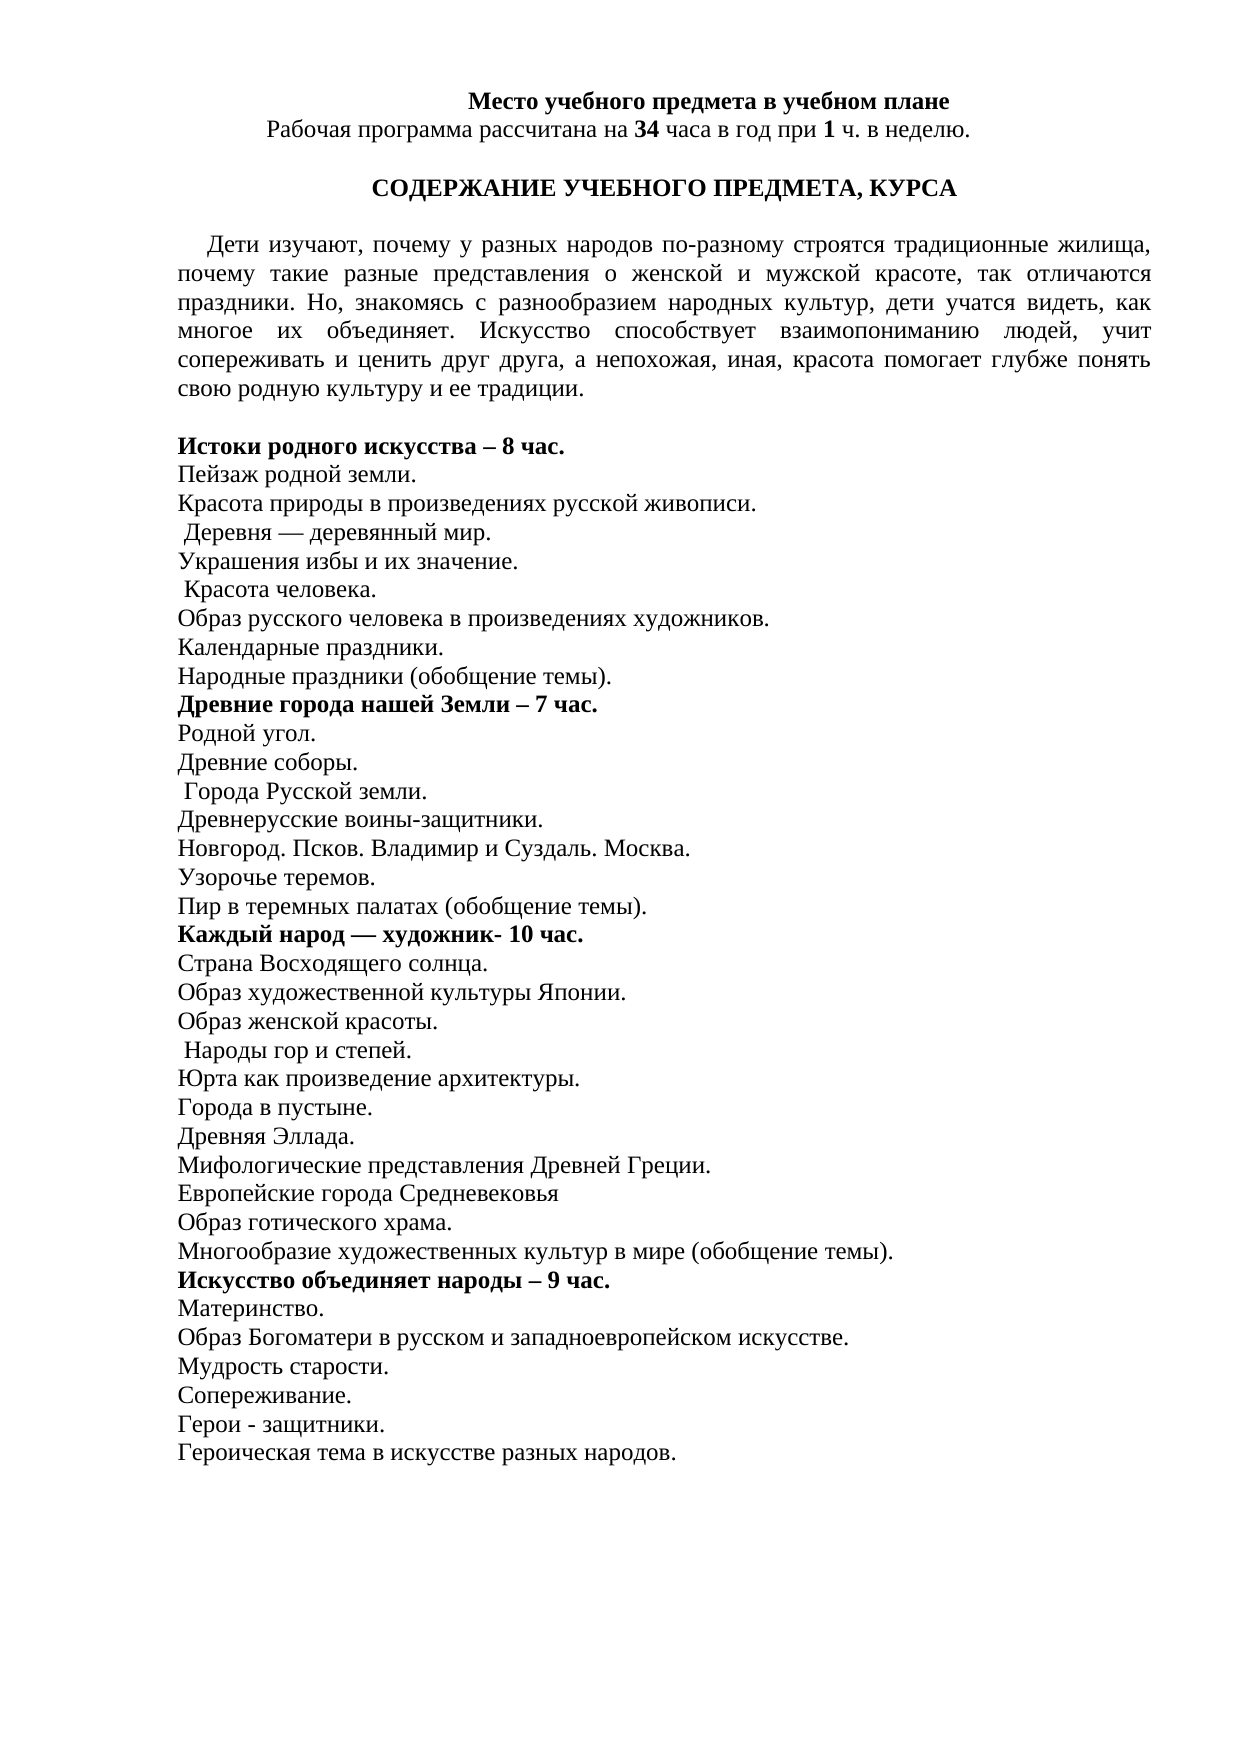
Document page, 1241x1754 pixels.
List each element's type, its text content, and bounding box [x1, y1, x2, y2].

subtitle Каждый народ — художник- 10 час. [177, 920, 1163, 949]
text Рабочая программа рассчитана на 34 часа в год при 1 ч. в неделю. [266, 115, 1163, 143]
subtitle Искусство объединяет народы – 9 час. [177, 1265, 1163, 1294]
text Народы гор и степей. [183, 1035, 1163, 1063]
text Новгород. Псков. Владимир и Суздаль. Москва. Узорочье теремов. [177, 833, 693, 891]
text Украшения избы и их значение. Красота человека. [177, 546, 520, 603]
text Юрта как произведение архитектуры. Города в пустыне. [177, 1063, 582, 1121]
text Древняя Эллада. [177, 1121, 1163, 1150]
text Страна Восходящего солнца. [177, 949, 1163, 977]
subtitle Истоки родного искусства – 8 час. [177, 431, 1163, 460]
text Пир в теремных палатах (обобщение темы). [177, 891, 1163, 919]
text Образ готического храма. [177, 1207, 1163, 1236]
text Сопереживание. Герои - защитники. [177, 1380, 386, 1437]
text Дети изучают, почему у разных народов по-разному строятся традиционные жилища, почему такие разные представления о женской и мужской красоте, так отличаются праздники. Но, знакомясь с разнообразием народных культур, дети учатся видеть, как многое их объединяет. Искусство способствует взаимопониманию людей, учит сопереживать и ценить друг друга, а непохожая, иная, красота помогает глубже понять свою родную культуру и ее традиции. [177, 229, 1152, 402]
text Героическая тема в искусстве разных народов. [177, 1437, 1163, 1466]
text Пейзаж родной земли. [177, 460, 1163, 488]
text Многообразие художественных культур в мире (обобщение темы). [177, 1236, 1163, 1265]
text Мифологические представления Древней Греции. Европейские города Средневековья [177, 1150, 713, 1207]
text Образ художественной культуры Японии. Образ женской красоты. [177, 977, 628, 1035]
text Древнерусские воины-защитники. [177, 804, 1163, 833]
text Древние соборы. Города Русской земли. [177, 747, 428, 804]
text Красота природы в произведениях русской живописи. Деревня — деревянный мир. [177, 488, 758, 546]
text Образ Богоматери в русском и западноевропейском искусстве. Мудрость старости. [177, 1322, 950, 1380]
subtitle Место учебного предмета в учебном плане [468, 86, 1163, 115]
text Образ русского человека в произведениях художников. Календарные праздники. [177, 603, 772, 661]
subtitle СОДЕРЖАНИЕ УЧЕБНОГО ПРЕДМЕТА, КУРСА [190, 173, 1139, 201]
text Народные праздники (обобщение темы). Древние города нашей Земли – 7 час. Родной угол. [177, 661, 614, 747]
text Материнство. [177, 1294, 1163, 1322]
